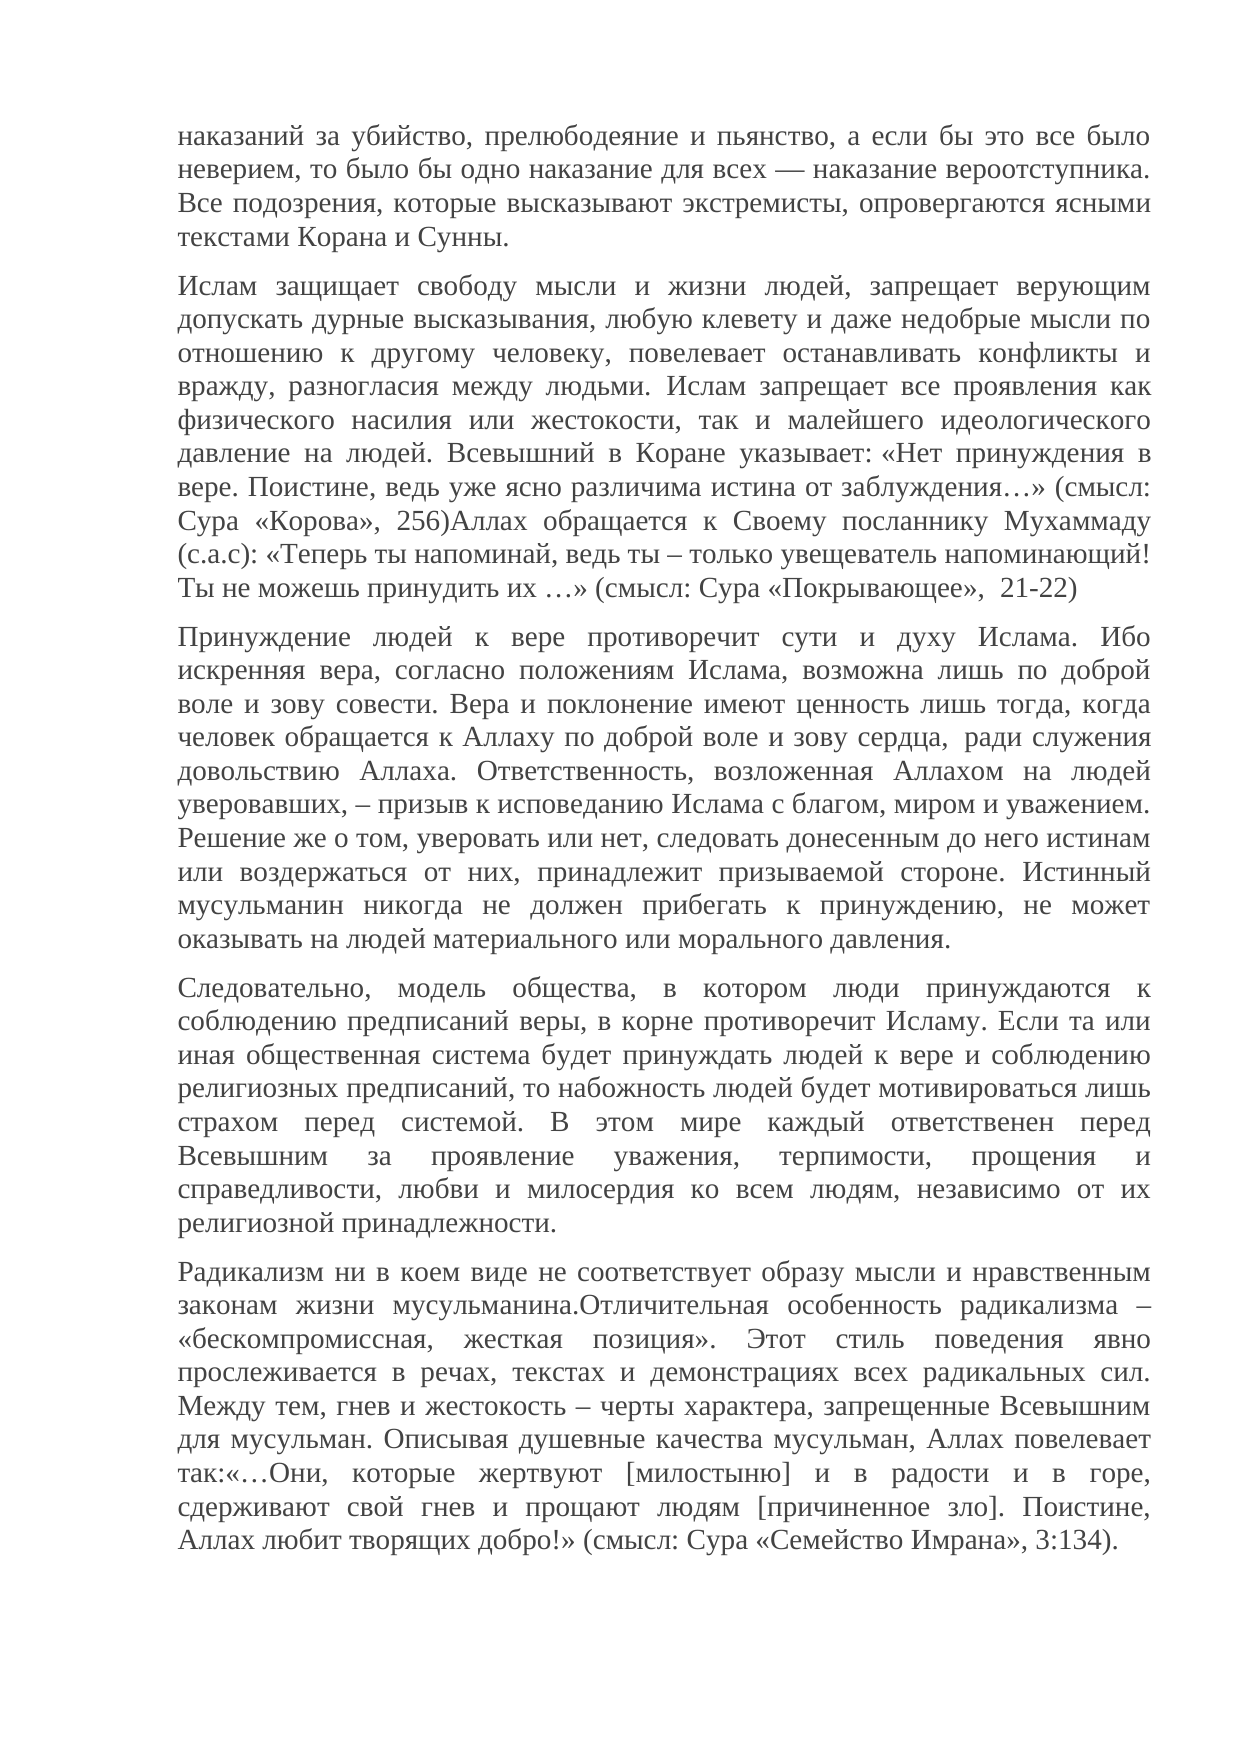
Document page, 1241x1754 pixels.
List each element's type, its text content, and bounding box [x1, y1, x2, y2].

text Радикализм ни в коем виде не соответствует образу мысли и нравственным законам жизни мусульманина.Отличительная особенность радикализма – «бескомпромиссная, жесткая позиция». Этот стиль поведения явно прослеживается в речах, текстах и демонстрациях всех радикальных сил. Между тем, гнев и жестокость – черты характера, запрещенные Всевышним для мусульман. Описывая душевные качества мусульман, Аллах повелевает так:«…Они, которые жертвуют [милостыню] и в радости и в горе, сдерживают свой гнев и прощают людям [причиненное зло]. Поистине, Аллах любит творящих добро!» (смысл: Сура «Семейство Имрана», 3:134). [177, 1254, 1152, 1556]
text Принуждение людей к вере противоречит сути и духу Ислама. Ибо искренняя вера, согласно положениям Ислама, возможна лишь по доброй воле и зову совести. Вера и поклонение имеют ценность лишь тогда, когда человек обращается к Аллаху по доброй воле и зову сердца, ради служения довольствию Аллаха. Ответственность, возложенная Аллахом на людей уверовавших, – призыв к исповеданию Ислама с благом, миром и уважением. Решение же о том, уверовать или нет, следовать донесенным до него истинам или воздержаться от них, принадлежит призываемой стороне. Истинный мусульманин никогда не должен прибегать к принуждению, не может оказывать на людей материального или морального давления. [177, 619, 1152, 954]
text Следовательно, модель общества, в котором люди принуждаются к соблюдению предписаний веры, в корне противоречит Исламу. Если та или иная общественная система будет принуждать людей к вере и соблюдению религиозных предписаний, то набожность людей будет мотивироваться лишь страхом перед системой. В этом мире каждый ответственен перед Всевышним за проявление уважения, терпимости, прощения и справедливости, любви и милосердия ко всем людям, независимо от их религиозной принадлежности. [177, 970, 1152, 1238]
text Ислам защищает свободу мысли и жизни людей, запрещает верующим допускать дурные высказывания, любую клевету и даже недобрые мысли по отношению к другому человеку, повелевает останавливать конфликты и вражду, разногласия между людьми. Ислам запрещает все проявления как физического насилия или жестокости, так и малейшего идеологического давление на людей. Всевышний в Коране указывает: «Нет принуждения в вере. Поистине, ведь уже ясно различима истина от заблуждения…» (смысл: Сура «Корова», 256)Аллах обращается к Своему посланнику Мухаммаду (с.а.с): «Теперь ты напоминай, ведь ты – только увещеватель напоминающий! Ты не можешь принудить их …» (смысл: Сура «Покрывающее», 21-22) [177, 268, 1152, 603]
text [177, 118, 1152, 252]
